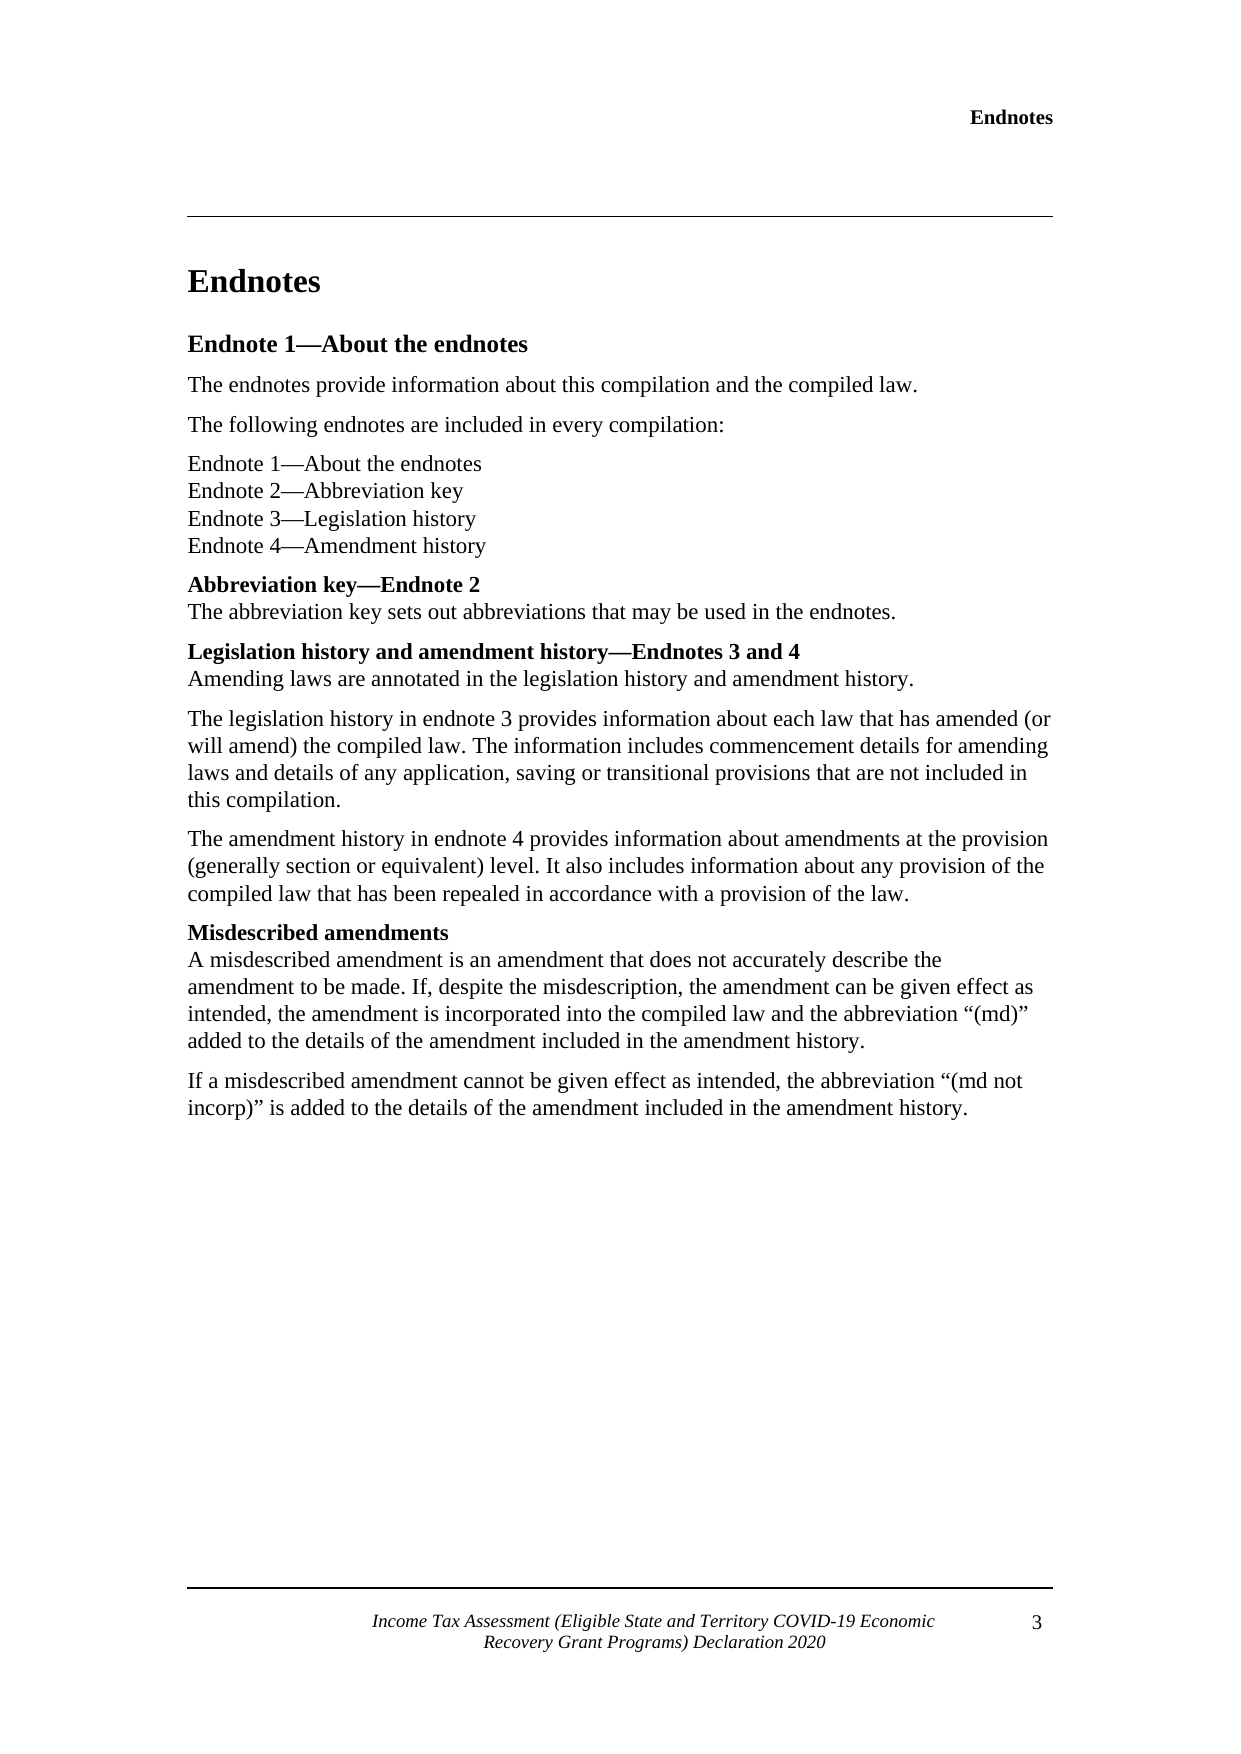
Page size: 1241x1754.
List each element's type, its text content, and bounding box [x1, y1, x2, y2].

text The endnotes provide information about this compilation and the compiled law. [187, 371, 1053, 398]
text Endnote 1—About the endnotes [187, 450, 1053, 477]
text The abbreviation key sets out abbreviations that may be used in the endnotes. [187, 598, 1053, 625]
text Endnote 3—Legislation history [187, 504, 1053, 531]
text Endnote 4—Amendment history [187, 531, 1053, 558]
text Endnote 2—Abbreviation key [187, 477, 1053, 504]
text The amendment history in endnote 4 provides information about amendments at the provision (generally section or equivalent) level. It also includes information about any provision of the compiled law that has been repealed in accordance with a provision of the law. [187, 825, 1053, 906]
subtitle Endnote 1—About the endnotes [187, 329, 1053, 358]
text Legislation history and amendment history—Endnotes 3 and 4 [187, 637, 1053, 664]
text A misdescribed amendment is an amendment that does not accurately describe the amendment to be made. If, despite the misdescription, the amendment can be given effect as intended, the amendment is incorporated into the compiled law and the abbreviation “(md)” added to the details of the amendment included in the amendment history. [187, 946, 1053, 1054]
text Abbreviation key—Endnote 2 [187, 571, 1053, 598]
text If a misdescribed amendment cannot be given effect as intended, the abbreviation “(md not incorp)” is added to the details of the amendment included in the amendment history. [187, 1066, 1053, 1121]
text Amending laws are annotated in the legislation history and amendment history. [187, 664, 1053, 691]
text Misdescribed amendments [187, 918, 1053, 946]
text The legislation history in endnote 3 provides information about each law that has amended (or will amend) the compiled law. The information includes commencement details for amending laws and details of any application, saving or transitional provisions that are not included in this compilation. [187, 704, 1053, 812]
text The following endnotes are included in every compilation: [187, 410, 1053, 437]
text Endnotes [187, 262, 1053, 300]
